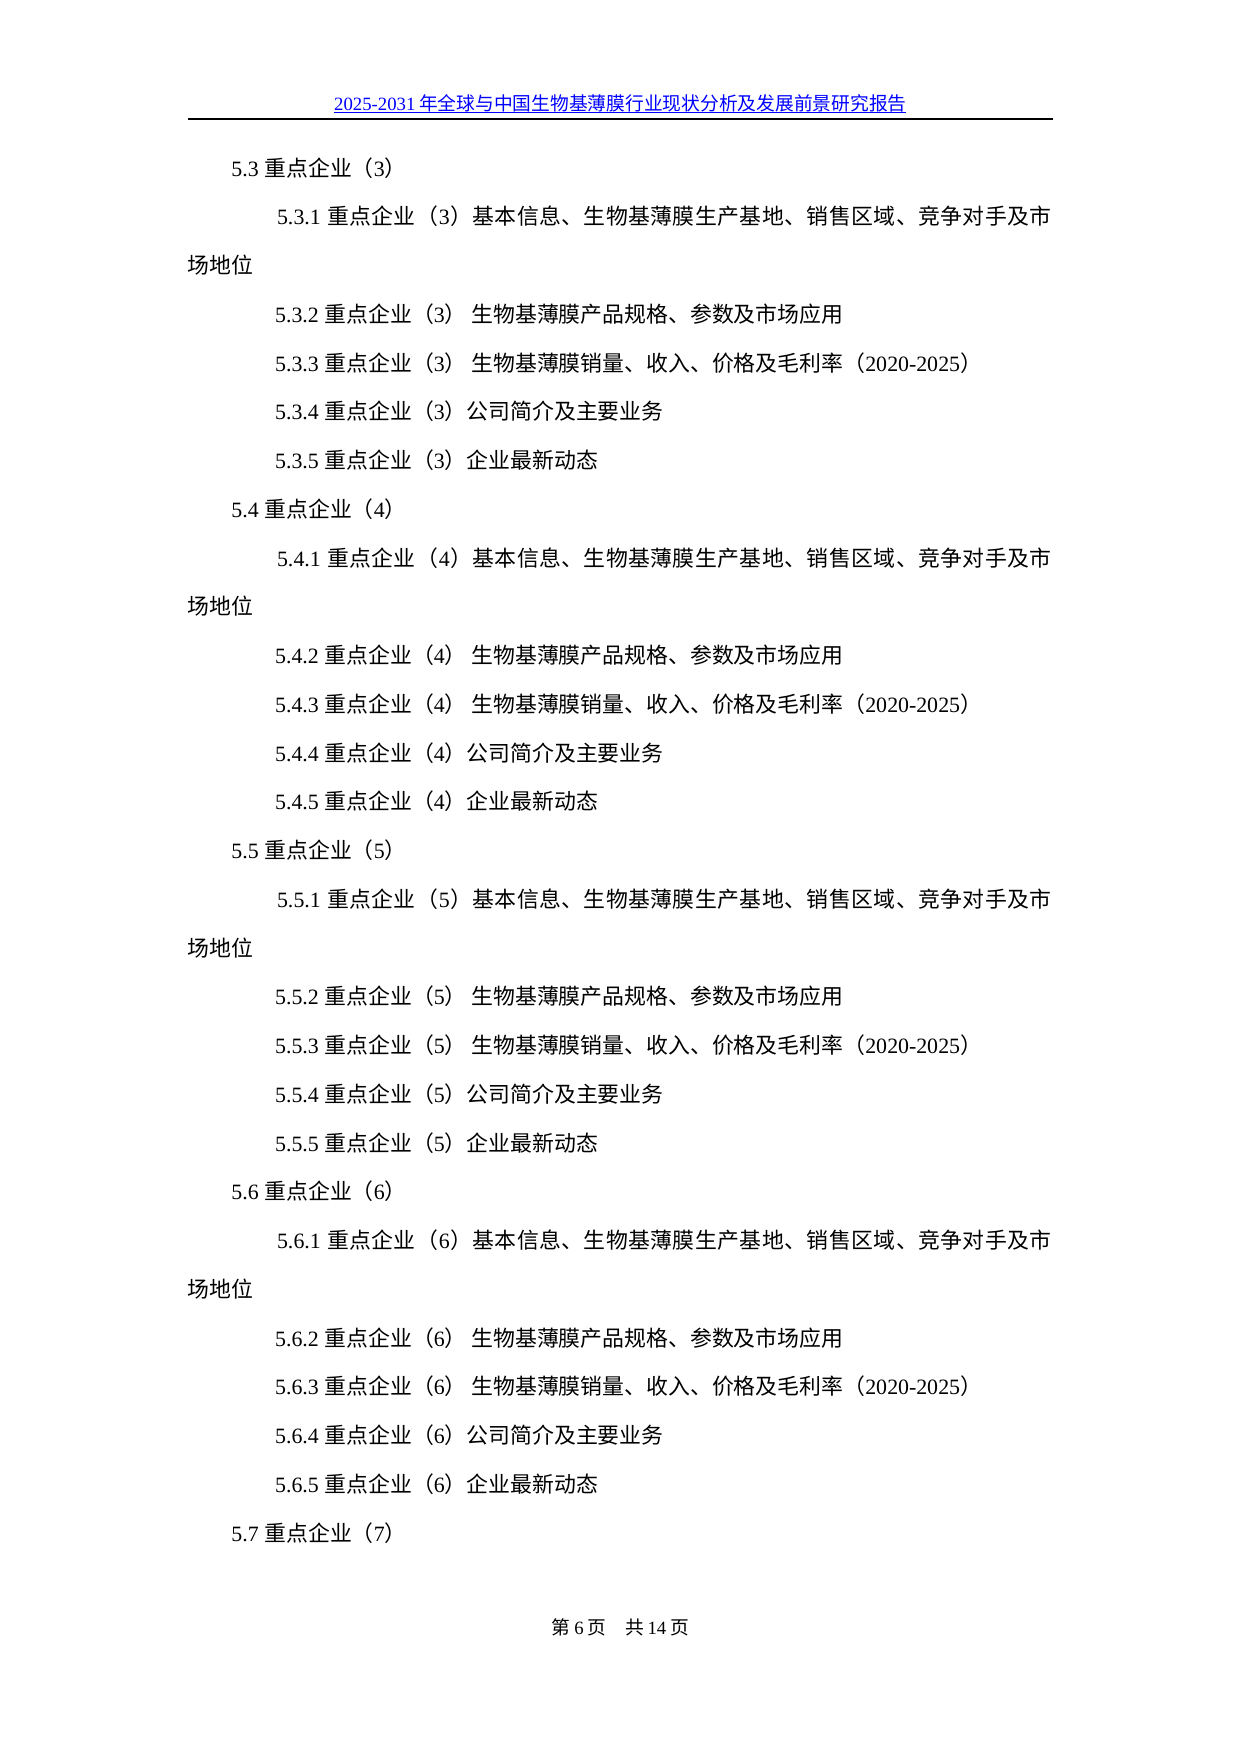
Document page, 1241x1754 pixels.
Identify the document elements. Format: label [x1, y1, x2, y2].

text [187, 150, 1053, 1548]
